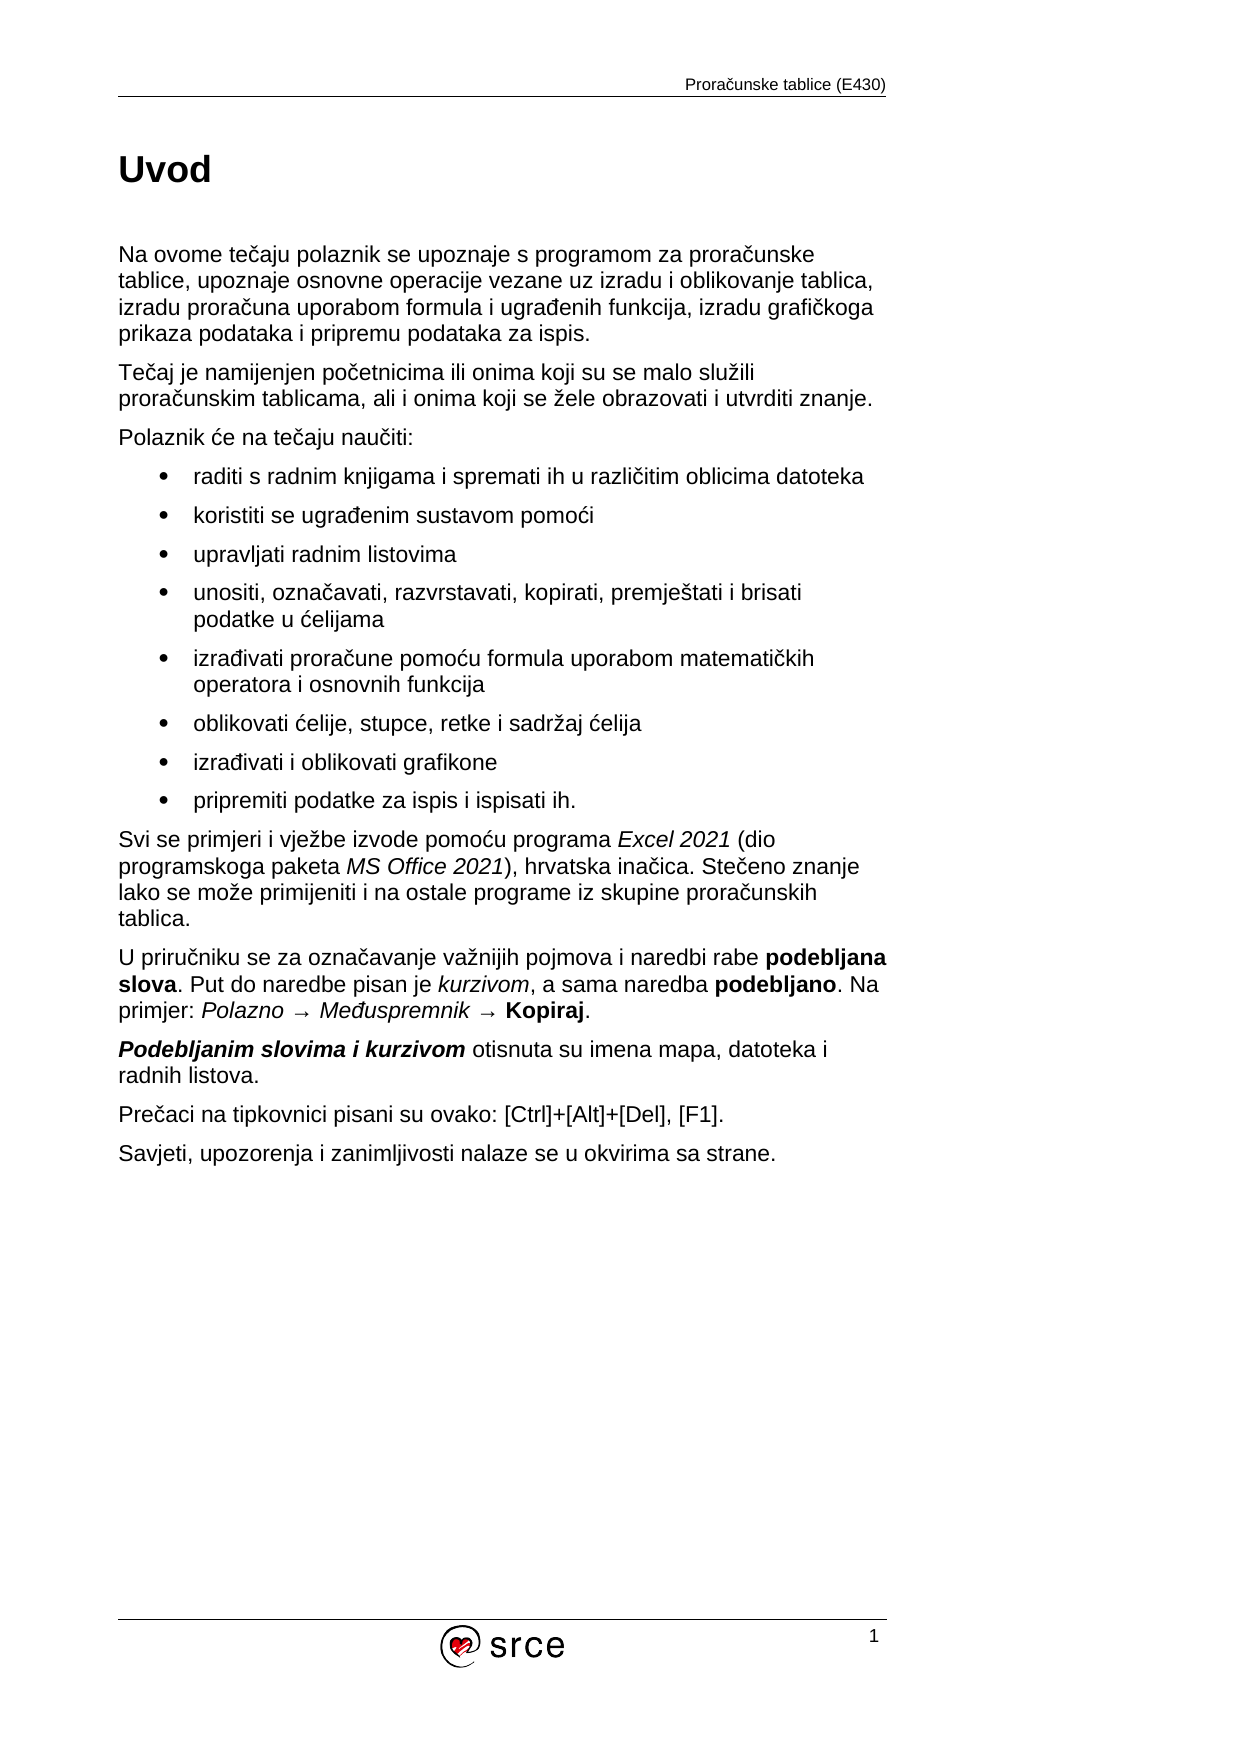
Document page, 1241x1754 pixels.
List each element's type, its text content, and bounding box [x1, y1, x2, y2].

text Uvod [118, 148, 886, 191]
text Svi se primjeri i vježbe izvode pomoću programa Excel 2021 (dio programskoga paketa MS Office 2021), hrvatska inačica. Stečeno znanje lako se može primijeniti i na ostale programe iz skupine proračunskih tablica. [118, 826, 887, 932]
text U priručniku se za označavanje važnijih pojmova i naredbi rabe podebljana slova. Put do naredbe pisan je kurzivom, a sama naredba podebljano. Na primjer: Polazno → Međuspremnik → Kopiraj. [118, 944, 887, 1023]
text Podebljanim slovima i kurzivom otisnuta su imena mapa, datoteka i radnih listova. [118, 1036, 887, 1088]
text oblikovati ćelije, stupce, retke i sadržaj ćelija [159, 710, 887, 736]
text izrađivati i oblikovati grafikone [159, 749, 887, 775]
text izrađivati proračune pomoću formula uporabom matematičkih operatora i osnovnih funkcija [159, 644, 887, 697]
text Polaznik će na tečaju naučiti: [118, 424, 887, 450]
text Tečaj je namijenjen početnicima ili onima koji su se malo služili proračunskim tablicama, ali i onima koji se žele obrazovati i utvrditi znanje. [118, 359, 887, 411]
text Prečaci na tipkovnici pisani su ovako: [Ctrl]+[Alt]+[Del], [F1]. [118, 1101, 887, 1127]
text upravljati radnim listovima [159, 541, 887, 567]
text koristiti se ugrađenim sustavom pomoći [159, 502, 887, 528]
text Savjeti, upozorenja i zanimljivosti nalaze se u okvirima sa strane. [118, 1140, 887, 1166]
text pripremiti podatke za ispis i ispisati ih. [159, 787, 887, 814]
text unositi, označavati, razvrstavati, kopirati, premještati i brisati podatke u ćelijama [159, 579, 887, 632]
text raditi s radnim knjigama i spremati ih u različitim oblicima datoteka [159, 463, 887, 489]
picture [440, 1625, 564, 1668]
text Na ovome tečaju polaznik se upoznaje s programom za proračunske tablice, upoznaje osnovne operacije vezane uz izradu i oblikovanje tablica, izradu proračuna uporabom formula i ugrađenih funkcija, izradu grafičkoga prikaza podataka i pripremu podataka za ispis. [118, 241, 887, 346]
